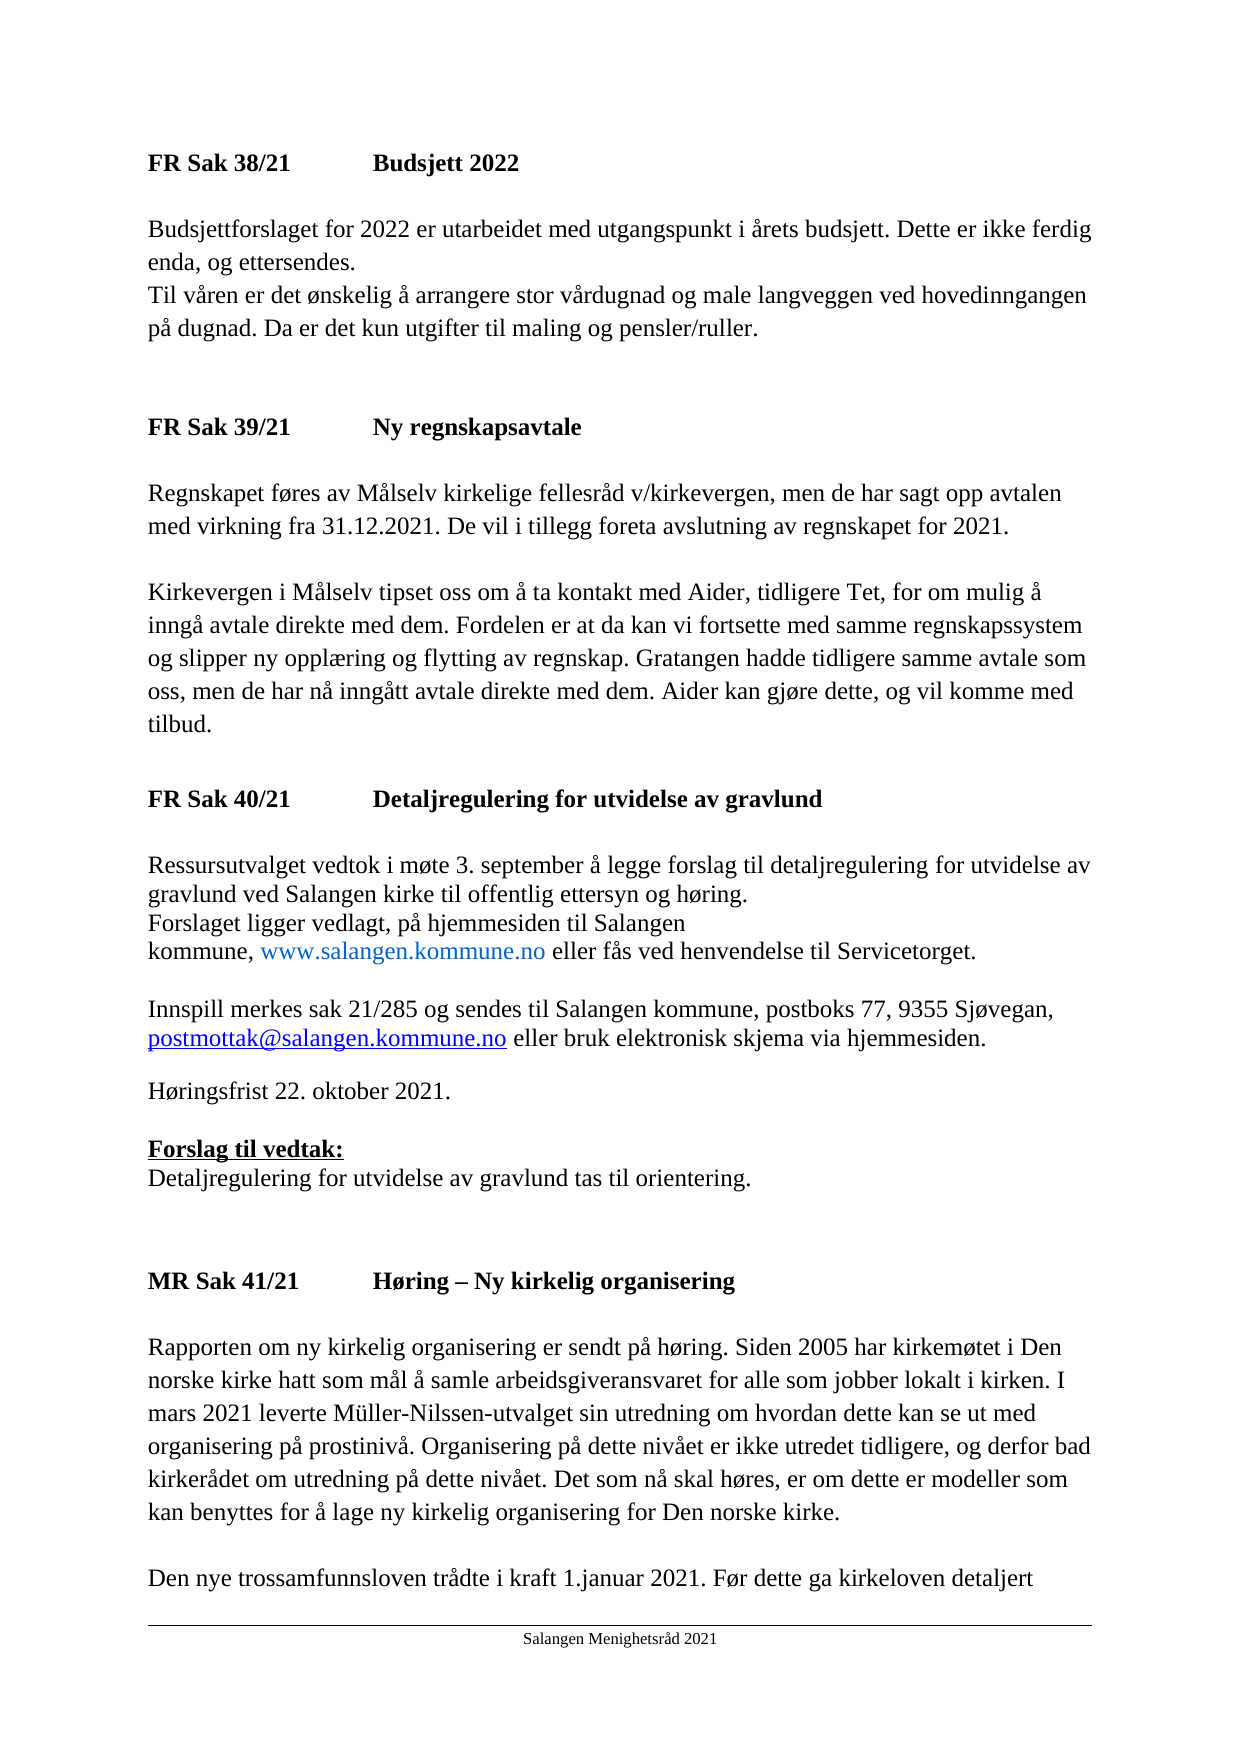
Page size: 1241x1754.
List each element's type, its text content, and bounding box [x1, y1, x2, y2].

text kan benyttes for å lage ny kirkelig organisering for Den norske kirke. [148, 1497, 1092, 1526]
text Til våren er det ønskelig å arrangere stor vårdugnad og male langveggen ved hovedinngangen [148, 280, 1092, 308]
text Regnskapet føres av Målselv kirkelige fellesråd v/kirkevergen, men de har sagt opp avtalen [148, 478, 1092, 507]
text organisering på prostinivå. Organisering på dette nivået er ikke utredet tidligere, og derfor bad [148, 1431, 1092, 1460]
text Detaljregulering for utvidelse av gravlund tas til orientering. [148, 1163, 1092, 1191]
text Ressursutvalget vedtok i møte 3. september å legge forslag til detaljregulering for utvidelse av gravlund ved Salangen kirke til offentlig ettersyn og høring. Forslaget ligger vedlagt, på hjemmesiden til Salangen kommune, www.salangen.kommune.no eller fås ved henvendelse til Servicetorget. [148, 850, 1092, 965]
text FR Sak 40/21 Detaljregulering for utvidelse av gravlund [148, 775, 1092, 813]
text Innspill merkes sak 21/285 og sendes til Salangen kommune, postboks 77, 9355 Sjøvegan, [148, 994, 1092, 1023]
text inngå avtale direkte med dem. Fordelen er at da kan vi fortsette med samme regnskapssystem [148, 610, 1092, 639]
text og slipper ny opplæring og flytting av regnskap. Gratangen hadde tidligere samme avtale som [148, 643, 1092, 672]
text Budsjettforslaget for 2022 er utarbeidet med utgangspunkt i årets budsjett. Dette er ikke ferdig [148, 214, 1092, 242]
text FR Sak 39/21 Ny regnskapsavtale [148, 412, 1092, 441]
text MR Sak 41/21 Høring – Ny kirkelig organisering [148, 1266, 1092, 1295]
text Den nye trossamfunnsloven trådte i kraft 1.januar 2021. Før dette ga kirkeloven detaljert [148, 1563, 1092, 1592]
text Høringsfrist 22. oktober 2021. [148, 1076, 1092, 1105]
text Forslag til vedtak: [148, 1134, 1092, 1163]
text Rapporten om ny kirkelig organisering er sendt på høring. Siden 2005 har kirkemøtet i Den [148, 1332, 1092, 1361]
text enda, og ettersendes. [148, 247, 1092, 276]
text mars 2021 leverte Müller-Nilssen-utvalget sin utredning om hvordan dette kan se ut med [148, 1398, 1092, 1427]
text på dugnad. Da er det kun utgifter til maling og pensler/ruller. [148, 313, 1092, 342]
text oss, men de har nå inngått avtale direkte med dem. Aider kan gjøre dette, og vil komme med [148, 676, 1092, 705]
text tilbud. [148, 709, 1092, 738]
text FR Sak 38/21 Budsjett 2022 [148, 148, 1092, 176]
text kirkerådet om utredning på dette nivået. Det som nå skal høres, er om dette er modeller som [148, 1464, 1092, 1493]
text Kirkevergen i Målselv tipset oss om å ta kontakt med Aider, tidligere Tet, for om mulig å [148, 577, 1092, 606]
text norske kirke hatt som mål å samle arbeidsgiveransvaret for alle som jobber lokalt i kirken. I [148, 1365, 1092, 1394]
text med virkning fra 31.12.2021. De vil i tillegg foreta avslutning av regnskapet for 2021. [148, 511, 1092, 540]
text postmottak@salangen.kommune.no eller bruk elektronisk skjema via hjemmesiden. [148, 1023, 1092, 1051]
